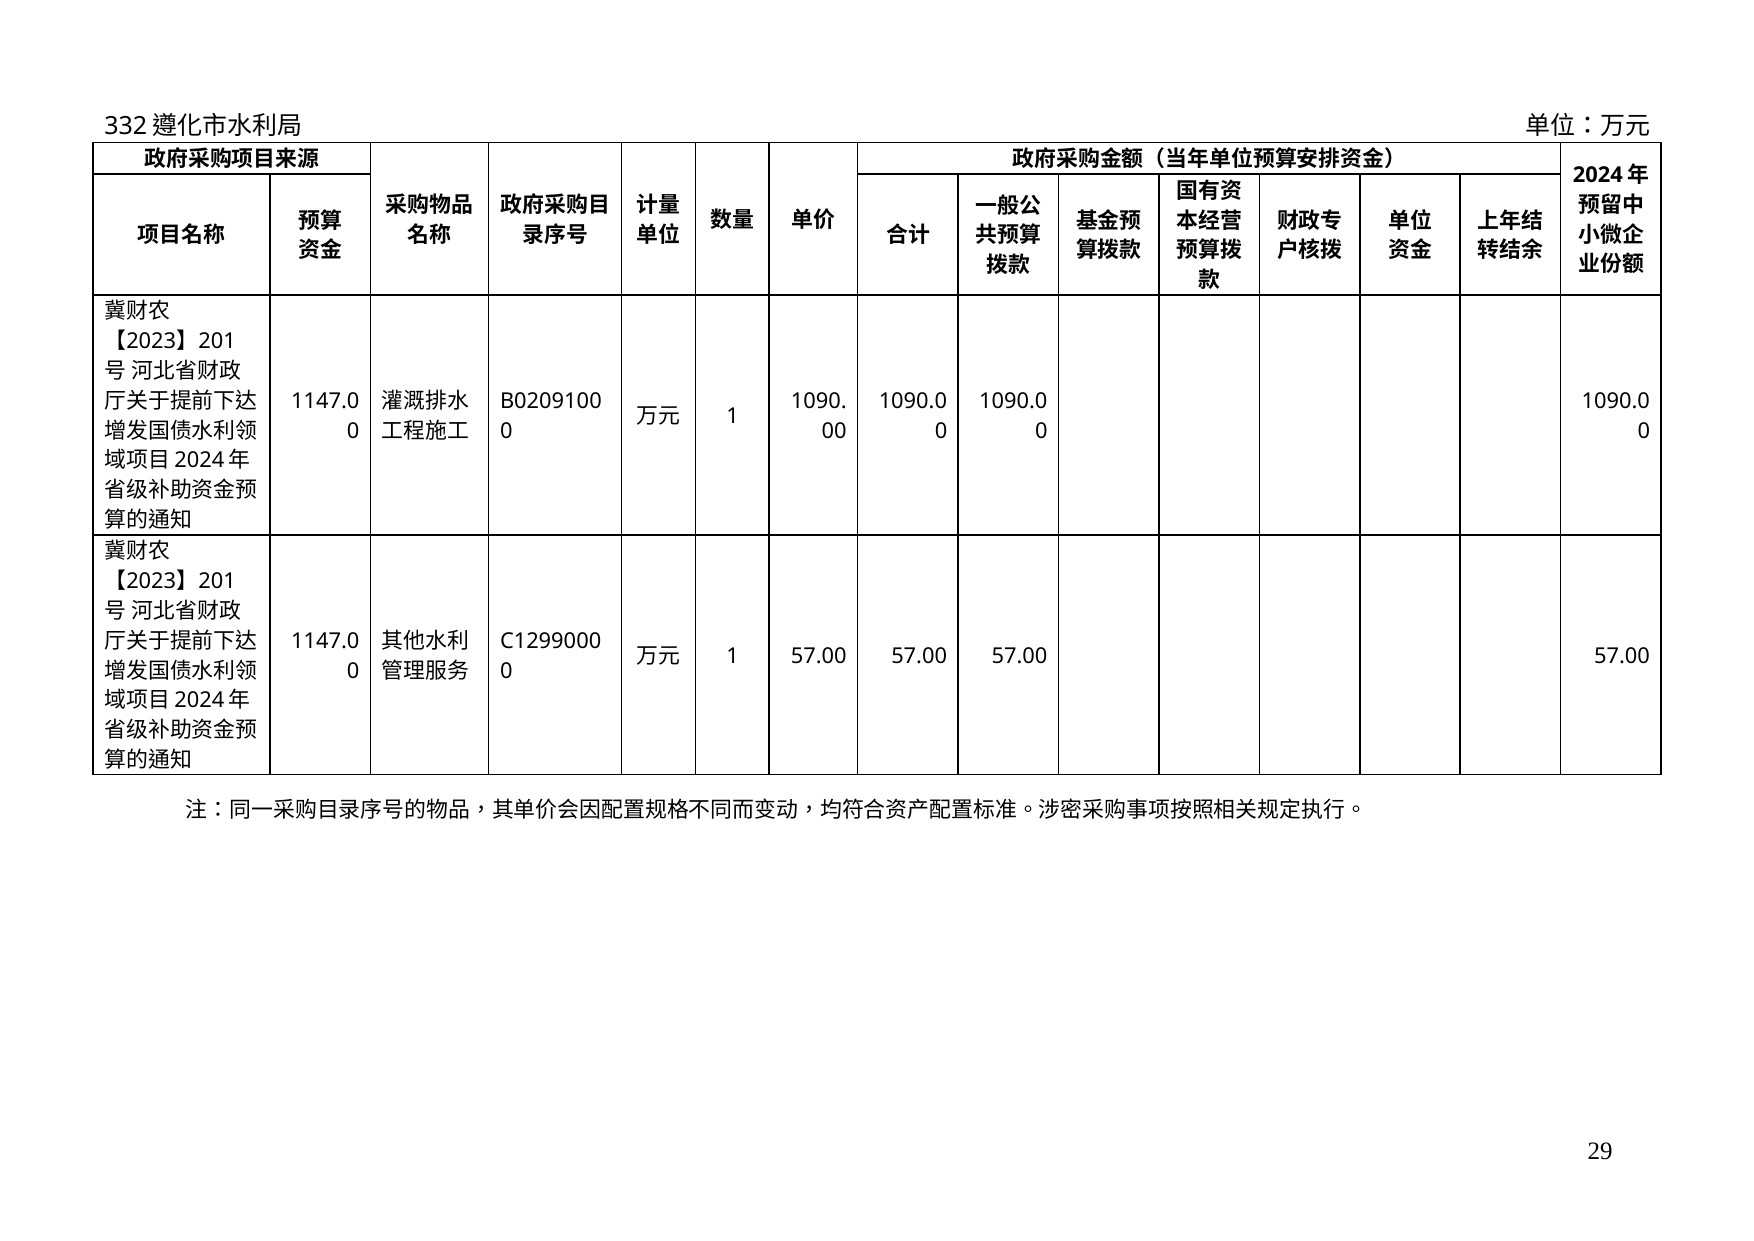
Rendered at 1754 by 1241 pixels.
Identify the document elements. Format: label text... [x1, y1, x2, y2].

table_cell 灌溉排水工程施工 [371, 296, 488, 534]
table_cell 57.00 [959, 536, 1058, 774]
table_cell 计量 单位 [622, 143, 695, 294]
table_cell 万元 [622, 296, 695, 534]
table_cell 项目名称 [94, 175, 269, 294]
table_cell 1147.00 [271, 296, 370, 534]
table_cell 57.00 [770, 536, 857, 774]
table_cell 单价 [770, 143, 857, 294]
table_cell 采购物品名称 [371, 143, 488, 294]
table_cell 合计 [858, 175, 957, 294]
table_cell [1059, 536, 1158, 774]
table_cell [1160, 536, 1259, 774]
table_cell 冀财农【2023】201号 河北省财政厅关于提前下达增发国债水利领域项目2024年省级补助资金预算的通知 [94, 296, 269, 534]
table_cell 万元 [622, 536, 695, 774]
table_header 332遵化市水利局 [94, 108, 857, 142]
table_cell 政府采购项目来源 [94, 143, 370, 173]
table_cell 57.00 [1561, 536, 1660, 774]
table_cell [1361, 536, 1459, 774]
table_cell [1059, 296, 1158, 534]
table_cell 预算 资金 [271, 175, 370, 294]
table_cell 数量 [696, 143, 768, 294]
table_cell 政府采购目录序号 [489, 143, 621, 294]
table_cell 1090.00 [858, 296, 957, 534]
table_cell 基金预算拨款 [1059, 175, 1158, 294]
table_cell 上年结转结余 [1461, 175, 1560, 294]
table_cell [1461, 296, 1560, 534]
table_cell [1361, 296, 1459, 534]
table_cell B02091000 [489, 296, 621, 534]
table_header 单位：万元 [858, 108, 1660, 142]
table_cell 财政专户核拨 [1260, 175, 1359, 294]
table_cell [1260, 296, 1359, 534]
table_cell 57.00 [858, 536, 957, 774]
table_cell 国有资本经营预算拨款 [1160, 175, 1259, 294]
table_cell 政府采购金额（当年单位预算安排资金） [858, 143, 1560, 173]
table_cell 一般公共预算拨款 [959, 175, 1058, 294]
text 注：同一采购目录序号的物品，其单价会因配置规格不同而变动，均符合资产配置标准。涉密采购事项按照相关规定执行。 [142, 775, 1612, 827]
table_cell [1461, 536, 1560, 774]
table_cell 1090.00 [959, 296, 1058, 534]
table_cell 1090.00 [770, 296, 857, 534]
table_cell [1260, 536, 1359, 774]
table_cell 1147.00 [271, 536, 370, 774]
table_cell 1090.00 [1561, 296, 1660, 534]
table_cell 冀财农【2023】201号 河北省财政厅关于提前下达增发国债水利领域项目2024年省级补助资金预算的通知 [94, 536, 269, 774]
table_cell C12990000 [489, 536, 621, 774]
table_cell [1160, 296, 1259, 534]
table_cell 单位 资金 [1361, 175, 1459, 294]
table_cell 1 [696, 296, 768, 534]
table_cell 其他水利管理服务 [371, 536, 488, 774]
table_cell 2024年 预留中 小微企 业份额 [1561, 143, 1660, 294]
table_cell 1 [696, 536, 768, 774]
